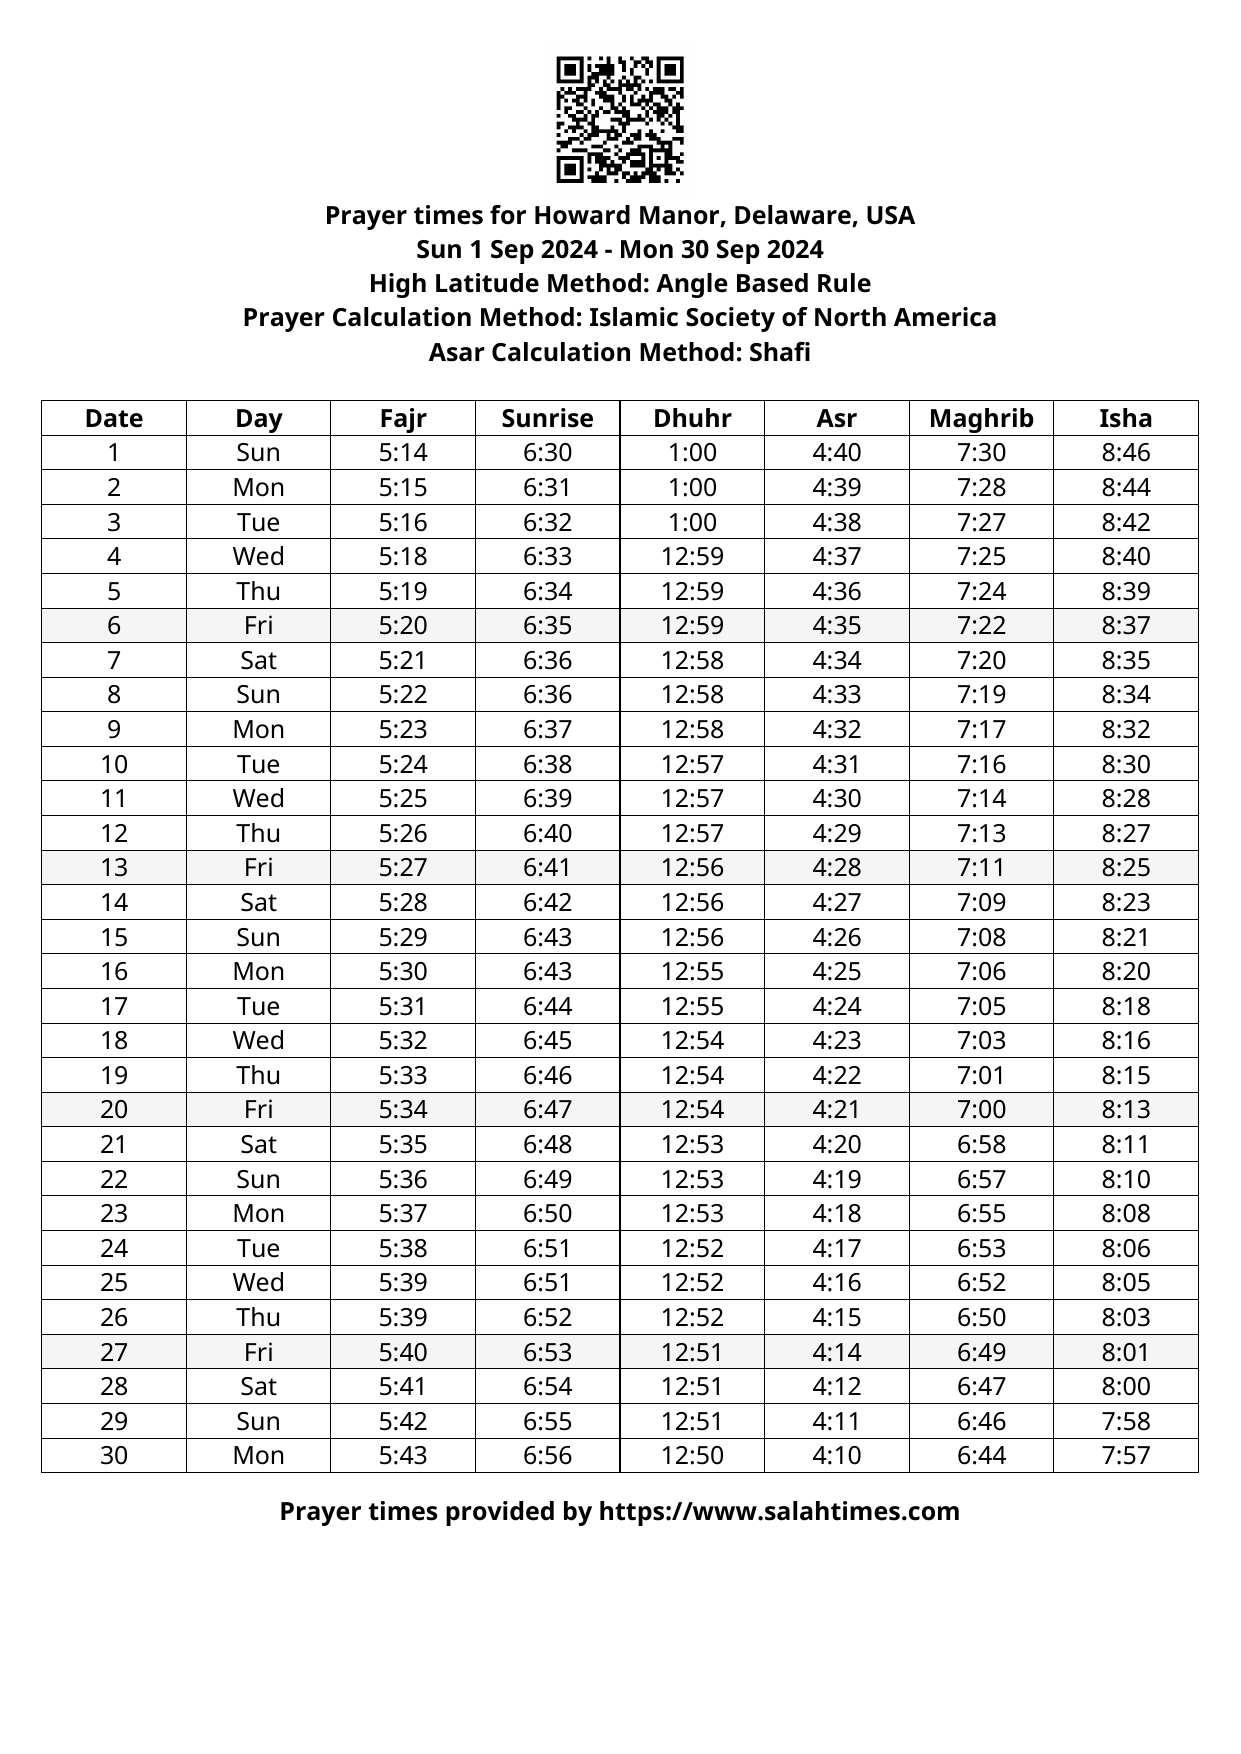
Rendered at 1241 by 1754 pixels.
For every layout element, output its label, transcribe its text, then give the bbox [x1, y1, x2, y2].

table_cell 4:21 [765, 1093, 909, 1126]
table_cell 5:20 [331, 609, 475, 642]
table_cell 5:34 [331, 1093, 475, 1126]
table_cell 4:25 [765, 954, 909, 988]
table_cell 22 [42, 1162, 186, 1195]
table_cell 4:22 [765, 1058, 909, 1092]
table_cell 6:53 [476, 1335, 619, 1368]
table_cell 7 [42, 643, 186, 677]
table_cell 6:49 [910, 1335, 1053, 1368]
table_cell 8 [42, 678, 186, 711]
table_cell 5:40 [331, 1335, 475, 1368]
table_cell 5:43 [331, 1439, 475, 1472]
table_cell Fri [187, 1093, 330, 1126]
table_cell 6:31 [476, 470, 619, 504]
table_cell 12:52 [621, 1231, 764, 1264]
table_cell 8:16 [1054, 1024, 1198, 1057]
table_cell 4:16 [765, 1266, 909, 1299]
table_cell 8:11 [1054, 1127, 1198, 1161]
table_cell 6:42 [476, 885, 619, 919]
table_cell 7:16 [910, 747, 1053, 780]
table_cell 6:36 [476, 643, 619, 677]
table_cell 7:14 [910, 781, 1053, 815]
table_cell Sun [187, 678, 330, 711]
table_cell 17 [42, 989, 186, 1022]
table_cell 6:49 [476, 1162, 619, 1195]
table_cell 7:25 [910, 539, 1053, 573]
table_cell 6:47 [910, 1369, 1053, 1403]
table_cell 5:29 [331, 920, 475, 953]
table_cell 5:31 [331, 989, 475, 1022]
table_cell 6:56 [476, 1439, 619, 1472]
table_header Maghrib [910, 401, 1053, 434]
table_cell 6:51 [476, 1231, 619, 1264]
table_cell 8:30 [1054, 747, 1198, 780]
table_cell 8:08 [1054, 1196, 1198, 1230]
text High Latitude Method: Angle Based Rule [42, 266, 1198, 300]
table_cell 4:24 [765, 989, 909, 1022]
table_cell 5:35 [331, 1127, 475, 1161]
table_cell 6:44 [476, 989, 619, 1022]
table_cell Thu [187, 1058, 330, 1092]
table_cell 6:55 [910, 1196, 1053, 1230]
table_cell 6:35 [476, 609, 619, 642]
table_cell 1:00 [621, 436, 764, 469]
table_cell 6:36 [476, 678, 619, 711]
table_cell 11 [42, 781, 186, 815]
table_cell 24 [42, 1231, 186, 1264]
table_cell 8:00 [1054, 1369, 1198, 1403]
table_cell 12:52 [621, 1266, 764, 1299]
table_cell Tue [187, 747, 330, 780]
table_cell 6:54 [476, 1369, 619, 1403]
table_cell Mon [187, 470, 330, 504]
table_cell 8:18 [1054, 989, 1198, 1022]
table_cell 4:27 [765, 885, 909, 919]
table_cell 8:42 [1054, 505, 1198, 538]
table_cell 9 [42, 712, 186, 746]
table_cell 6:45 [476, 1024, 619, 1057]
table_cell 23 [42, 1196, 186, 1230]
table_cell 7:01 [910, 1058, 1053, 1092]
table_cell 7:27 [910, 505, 1053, 538]
table_cell 4:33 [765, 678, 909, 711]
table_cell 7:57 [1054, 1439, 1198, 1472]
table_cell 6:51 [476, 1266, 619, 1299]
table_cell 7:05 [910, 989, 1053, 1022]
table_cell 12:59 [621, 539, 764, 573]
table_cell 5:39 [331, 1266, 475, 1299]
table_cell 7:24 [910, 574, 1053, 607]
table_cell Sun [187, 920, 330, 953]
table_cell 12:51 [621, 1369, 764, 1403]
table_cell Sun [187, 1404, 330, 1437]
table_cell 10 [42, 747, 186, 780]
table_cell 15 [42, 920, 186, 953]
table_cell 12:53 [621, 1162, 764, 1195]
table_cell 5:38 [331, 1231, 475, 1264]
table_cell Mon [187, 1196, 330, 1230]
table_header Asr [765, 401, 909, 434]
table_cell 5:33 [331, 1058, 475, 1092]
table_cell 8:01 [1054, 1335, 1198, 1368]
table_cell Fri [187, 851, 330, 884]
table_cell Tue [187, 1231, 330, 1264]
text Prayer Calculation Method: Islamic Society of North America [42, 300, 1198, 334]
table_cell 8:21 [1054, 920, 1198, 953]
table_cell 4:17 [765, 1231, 909, 1264]
table_cell 7:58 [1054, 1404, 1198, 1437]
table_cell 4:11 [765, 1404, 909, 1437]
table_cell 4:31 [765, 747, 909, 780]
table_header Date [42, 401, 186, 434]
table_cell Mon [187, 712, 330, 746]
table_cell 4:32 [765, 712, 909, 746]
table_cell 20 [42, 1093, 186, 1126]
table_cell 8:32 [1054, 712, 1198, 746]
table_cell 4:10 [765, 1439, 909, 1472]
table_cell Thu [187, 816, 330, 849]
table_cell 4:28 [765, 851, 909, 884]
table_cell 6:46 [476, 1058, 619, 1092]
table_cell 12:58 [621, 643, 764, 677]
table_cell 5:22 [331, 678, 475, 711]
table_cell Wed [187, 1024, 330, 1057]
table_cell 4 [42, 539, 186, 573]
table_cell 4:12 [765, 1369, 909, 1403]
table_cell Mon [187, 1439, 330, 1472]
table_cell 6:43 [476, 920, 619, 953]
table_cell 5:27 [331, 851, 475, 884]
table_cell 19 [42, 1058, 186, 1092]
table_cell 27 [42, 1335, 186, 1368]
table_cell 5:32 [331, 1024, 475, 1057]
table_cell 6:48 [476, 1127, 619, 1161]
table_cell 8:40 [1054, 539, 1198, 573]
table_cell 30 [42, 1439, 186, 1472]
table_cell 6:32 [476, 505, 619, 538]
table_cell 28 [42, 1369, 186, 1403]
table_cell 7:08 [910, 920, 1053, 953]
table_cell 12:56 [621, 885, 764, 919]
table_cell 5:18 [331, 539, 475, 573]
table_cell Fri [187, 609, 330, 642]
table_cell 1 [42, 436, 186, 469]
table_cell 6:30 [476, 436, 619, 469]
table_cell 6:37 [476, 712, 619, 746]
text Prayer times for Howard Manor, Delaware, USA [42, 198, 1198, 232]
table_cell 25 [42, 1266, 186, 1299]
table_cell 5:14 [331, 436, 475, 469]
table_cell Wed [187, 1266, 330, 1299]
table_cell Sat [187, 643, 330, 677]
table_cell 6:50 [910, 1300, 1053, 1334]
table_cell 5 [42, 574, 186, 607]
table_cell Sun [187, 436, 330, 469]
table_cell 6:40 [476, 816, 619, 849]
table_cell Wed [187, 781, 330, 815]
table_cell 6:58 [910, 1127, 1053, 1161]
table_cell 1:00 [621, 505, 764, 538]
table_cell 29 [42, 1404, 186, 1437]
table_cell 8:39 [1054, 574, 1198, 607]
table_cell 4:39 [765, 470, 909, 504]
table_cell 12:58 [621, 678, 764, 711]
table_cell 6:46 [910, 1404, 1053, 1437]
text Asar Calculation Method: Shafi [42, 334, 1198, 368]
table_cell 6:52 [476, 1300, 619, 1334]
table_header Dhuhr [621, 401, 764, 434]
table_cell 4:19 [765, 1162, 909, 1195]
table_cell 26 [42, 1300, 186, 1334]
table_cell 12:50 [621, 1439, 764, 1472]
table_cell 7:22 [910, 609, 1053, 642]
table_cell 5:42 [331, 1404, 475, 1437]
table_cell 4:35 [765, 609, 909, 642]
table_cell 21 [42, 1127, 186, 1161]
table_cell 12:53 [621, 1127, 764, 1161]
table_cell 5:26 [331, 816, 475, 849]
table_cell 6:47 [476, 1093, 619, 1126]
table_cell 7:28 [910, 470, 1053, 504]
table_header Fajr [331, 401, 475, 434]
table_cell 8:28 [1054, 781, 1198, 815]
table_cell 3 [42, 505, 186, 538]
table_cell 12:52 [621, 1300, 764, 1334]
table_cell 6:39 [476, 781, 619, 815]
table_cell Sat [187, 1127, 330, 1161]
table_cell 12 [42, 816, 186, 849]
table_cell Mon [187, 954, 330, 988]
table_cell 4:34 [765, 643, 909, 677]
table_cell 7:20 [910, 643, 1053, 677]
table_cell 12:54 [621, 1058, 764, 1092]
table_cell 13 [42, 851, 186, 884]
table_cell 6:55 [476, 1404, 619, 1437]
table_cell 12:53 [621, 1196, 764, 1230]
table_cell 8:34 [1054, 678, 1198, 711]
table_cell 8:13 [1054, 1093, 1198, 1126]
picture [542, 41, 699, 198]
table_cell 12:51 [621, 1335, 764, 1368]
table_cell 7:13 [910, 816, 1053, 849]
table_cell 12:59 [621, 609, 764, 642]
table_cell 5:23 [331, 712, 475, 746]
table_cell 2 [42, 470, 186, 504]
table_cell 8:27 [1054, 816, 1198, 849]
table_cell 8:23 [1054, 885, 1198, 919]
table_cell 12:59 [621, 574, 764, 607]
table_cell Fri [187, 1335, 330, 1368]
text Sun 1 Sep 2024 - Mon 30 Sep 2024 [42, 232, 1198, 266]
table_cell 6:41 [476, 851, 619, 884]
table_cell Thu [187, 1300, 330, 1334]
table_cell 7:11 [910, 851, 1053, 884]
table_cell 4:18 [765, 1196, 909, 1230]
table_cell 12:55 [621, 954, 764, 988]
table_cell 7:06 [910, 954, 1053, 988]
table_cell 5:16 [331, 505, 475, 538]
table_cell 18 [42, 1024, 186, 1057]
table_cell 4:14 [765, 1335, 909, 1368]
table_cell 6:43 [476, 954, 619, 988]
table_cell 6:33 [476, 539, 619, 573]
table_cell 5:41 [331, 1369, 475, 1403]
table_cell 4:26 [765, 920, 909, 953]
table_header Isha [1054, 401, 1198, 434]
table_cell Wed [187, 539, 330, 573]
table_cell Tue [187, 989, 330, 1022]
table_cell Sun [187, 1162, 330, 1195]
table_cell 4:23 [765, 1024, 909, 1057]
table_cell 4:20 [765, 1127, 909, 1161]
table_cell 12:57 [621, 747, 764, 780]
table_cell 12:51 [621, 1404, 764, 1437]
table_cell 4:38 [765, 505, 909, 538]
table_cell 4:15 [765, 1300, 909, 1334]
table_cell 5:36 [331, 1162, 475, 1195]
table_cell 8:35 [1054, 643, 1198, 677]
table_cell 6:57 [910, 1162, 1053, 1195]
table_cell 8:10 [1054, 1162, 1198, 1195]
text Prayer times provided by https://www.salahtimes.com [42, 1494, 1198, 1528]
table_cell 4:40 [765, 436, 909, 469]
table_cell 5:21 [331, 643, 475, 677]
table_cell 7:19 [910, 678, 1053, 711]
table_cell 6:44 [910, 1439, 1053, 1472]
table_cell 8:06 [1054, 1231, 1198, 1264]
table_cell 6:53 [910, 1231, 1053, 1264]
table_header Sunrise [476, 401, 619, 434]
table_cell 12:54 [621, 1093, 764, 1126]
table_cell 5:25 [331, 781, 475, 815]
table_cell 8:46 [1054, 436, 1198, 469]
table_cell 6:34 [476, 574, 619, 607]
table_cell Sat [187, 1369, 330, 1403]
table_cell 7:09 [910, 885, 1053, 919]
table_cell 7:00 [910, 1093, 1053, 1126]
table_cell 6:50 [476, 1196, 619, 1230]
table_cell 4:37 [765, 539, 909, 573]
table_cell 12:56 [621, 920, 764, 953]
table_cell 6:38 [476, 747, 619, 780]
table_cell 8:05 [1054, 1266, 1198, 1299]
table_cell 8:25 [1054, 851, 1198, 884]
table_cell 6 [42, 609, 186, 642]
table_cell Tue [187, 505, 330, 538]
table_cell 12:58 [621, 712, 764, 746]
table_cell 4:36 [765, 574, 909, 607]
table_cell 4:30 [765, 781, 909, 815]
table_cell 5:39 [331, 1300, 475, 1334]
table_cell 5:37 [331, 1196, 475, 1230]
table_cell 12:57 [621, 781, 764, 815]
table_header Day [187, 401, 330, 434]
table_cell 12:57 [621, 816, 764, 849]
table_cell 6:52 [910, 1266, 1053, 1299]
table_cell 5:19 [331, 574, 475, 607]
table_cell 5:24 [331, 747, 475, 780]
table_cell 8:37 [1054, 609, 1198, 642]
table_cell 5:30 [331, 954, 475, 988]
table_cell 7:03 [910, 1024, 1053, 1057]
table_cell Sat [187, 885, 330, 919]
table_cell 1:00 [621, 470, 764, 504]
table_cell Thu [187, 574, 330, 607]
table_cell 12:56 [621, 851, 764, 884]
table_cell 4:29 [765, 816, 909, 849]
table_cell 5:15 [331, 470, 475, 504]
table_cell 16 [42, 954, 186, 988]
table_cell 8:44 [1054, 470, 1198, 504]
table_cell 8:03 [1054, 1300, 1198, 1334]
table_cell 7:30 [910, 436, 1053, 469]
table_cell 8:15 [1054, 1058, 1198, 1092]
table_cell 14 [42, 885, 186, 919]
table_cell 12:54 [621, 1024, 764, 1057]
table_cell 8:20 [1054, 954, 1198, 988]
table_cell 7:17 [910, 712, 1053, 746]
table_cell 5:28 [331, 885, 475, 919]
table_cell 12:55 [621, 989, 764, 1022]
